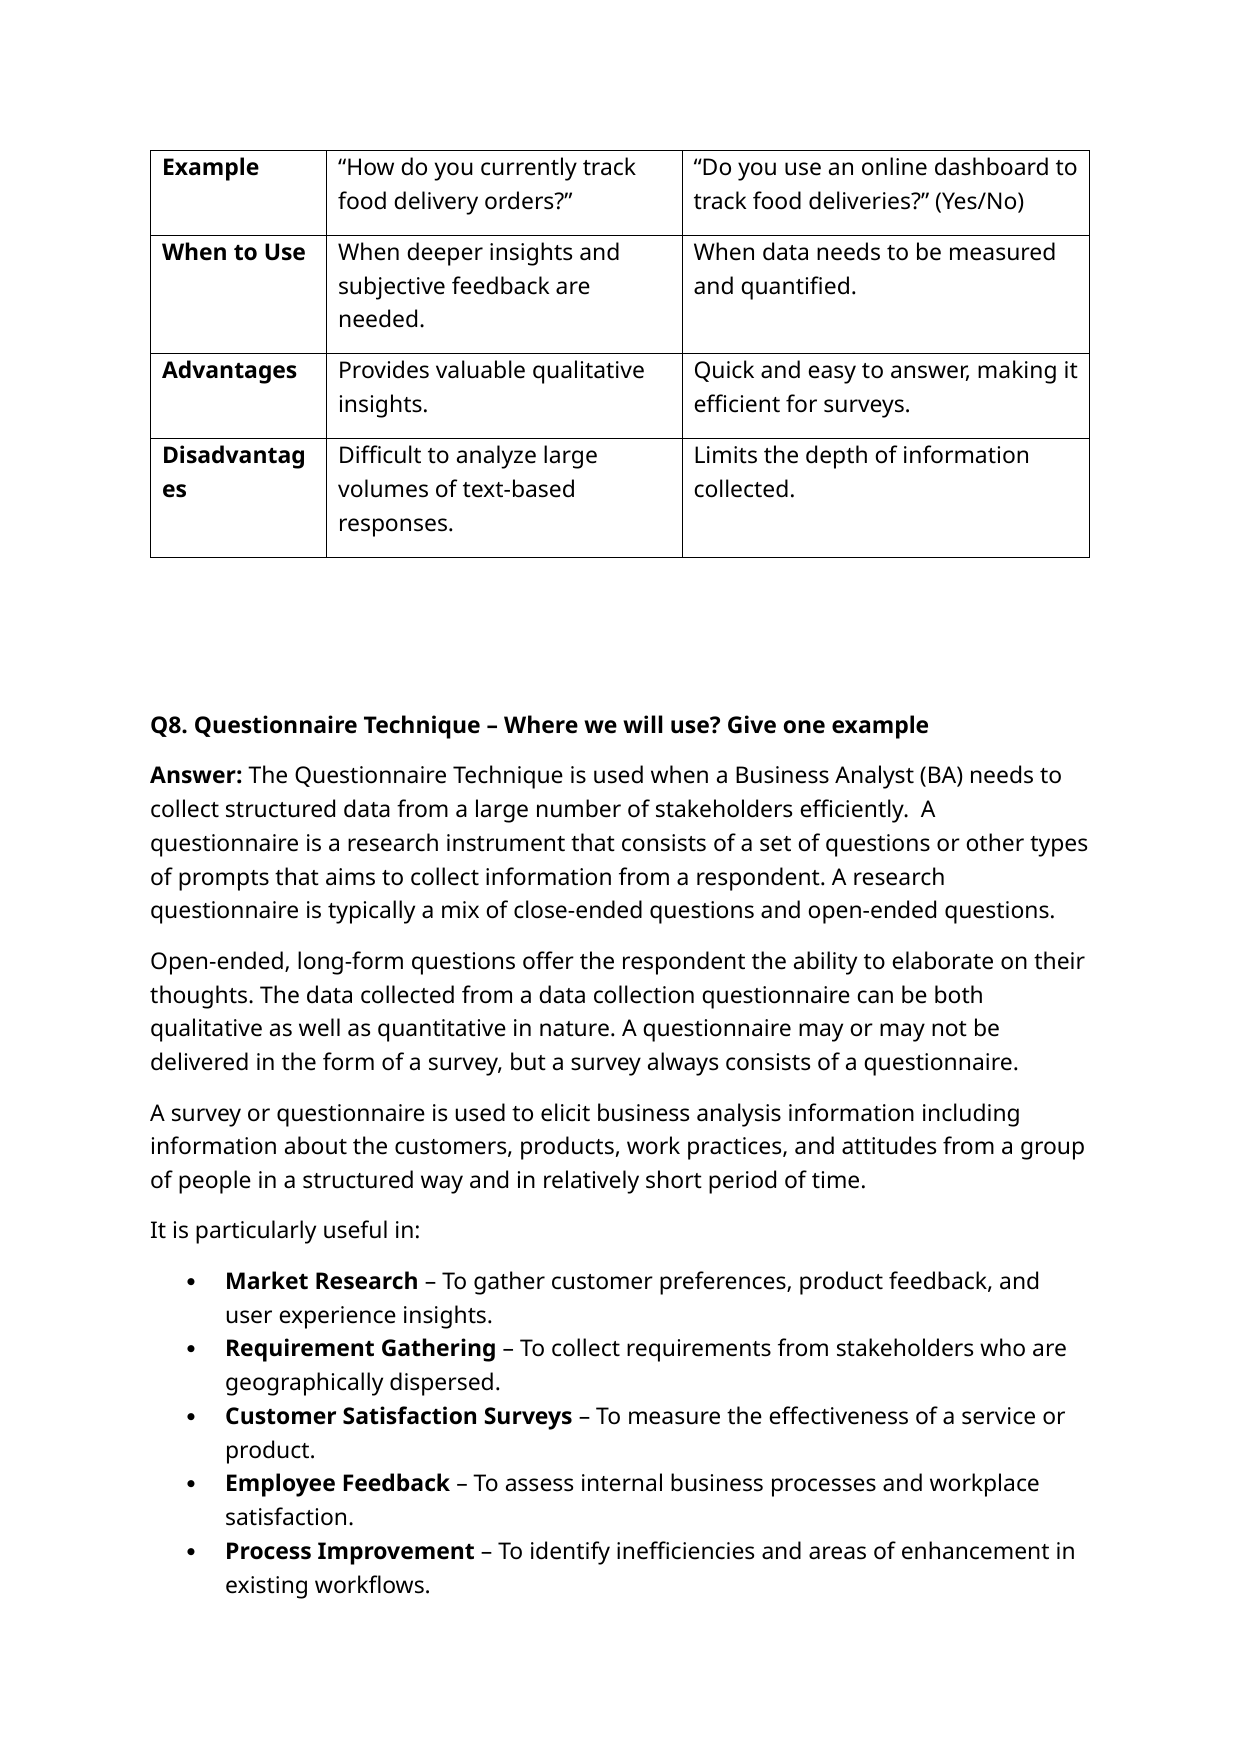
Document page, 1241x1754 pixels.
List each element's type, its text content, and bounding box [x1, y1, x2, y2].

table_cell Provides valuable qualitative insights. [327, 354, 682, 438]
table_cell Difficult to analyze large volumes of text-based responses. [327, 439, 682, 557]
list Requirement Gathering – To collect requirements from stakeholders who are geographically dispersed. [187, 1332, 1090, 1397]
text Answer: The Questionnaire Technique is used when a Business Analyst (BA) needs to collect structured data from a large number of stakeholders efficiently. A questionnaire is a research instrument that consists of a set of questions or other types of prompts that aims to collect information from a respondent. A research questionnaire is typically a mix of close-ended questions and open-ended questions. [150, 759, 1090, 926]
list Process Improvement – To identify inefficiencies and areas of enhancement in existing workflows. [187, 1535, 1090, 1600]
table_cell Example [151, 151, 326, 235]
list Customer Satisfaction Surveys – To measure the effectiveness of a service or product. [187, 1400, 1090, 1465]
text It is particularly useful in: [150, 1214, 1090, 1246]
text A survey or questionnaire is used to elicit business analysis information including information about the customers, products, work practices, and attitudes from a group of people in a structured way and in relatively short period of time. [150, 1096, 1090, 1195]
table_cell Disadvantages [151, 439, 326, 557]
list Employee Feedback – To assess internal business processes and workplace satisfaction. [187, 1467, 1090, 1532]
table_cell Limits the depth of information collected. [683, 439, 1089, 557]
table_cell When data needs to be measured and quantified. [683, 236, 1089, 353]
text Q8. Questionnaire Technique – Where we will use? Give one example [150, 709, 1090, 740]
table_cell “Do you use an online dashboard to track food deliveries?” (Yes/No) [683, 151, 1089, 235]
list Market Research – To gather customer preferences, product feedback, and user experience insights. [187, 1265, 1090, 1330]
text Open-ended, long-form questions offer the respondent the ability to elaborate on their thoughts. The data collected from a data collection questionnaire can be both qualitative as well as quantitative in nature. A questionnaire may or may not be delivered in the form of a survey, but a survey always consists of a questionnaire. [150, 945, 1090, 1077]
table_cell Advantages [151, 354, 326, 438]
table_cell When to Use [151, 236, 326, 353]
table_cell “How do you currently track food delivery orders?” [327, 151, 682, 235]
table_cell Quick and easy to answer, making it efficient for surveys. [683, 354, 1089, 438]
table_cell When deeper insights and subjective feedback are needed. [327, 236, 682, 353]
